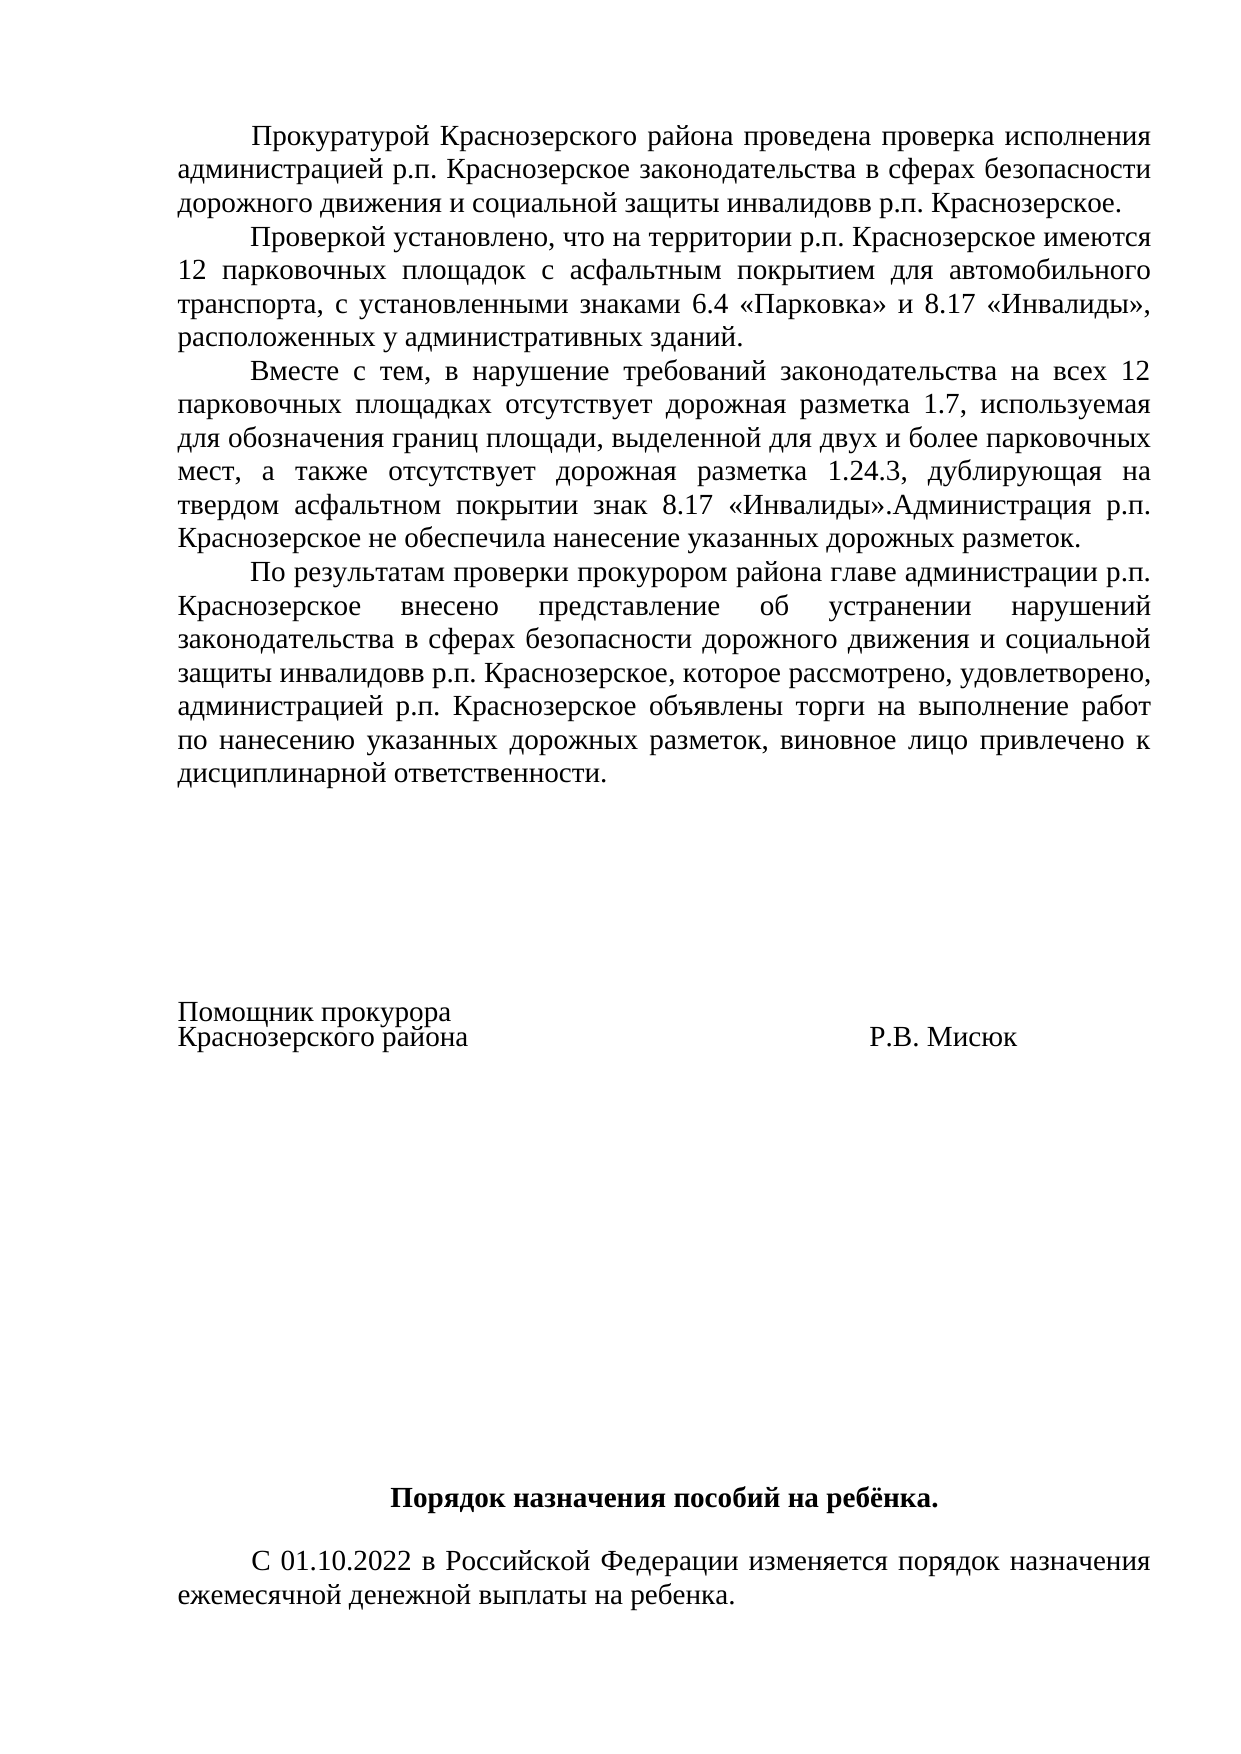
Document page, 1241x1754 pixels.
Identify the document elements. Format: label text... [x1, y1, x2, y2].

text Вместе с тем, в нарушение требований законодательства на всех 12 парковочных площадках отсутствует дорожная разметка 1.7, используемая для обозначения границ площади, выделенной для двух и более парковочных мест, а также отсутствует дорожная разметка 1.24.3, дублирующая на твердом асфальтном покрытии знак 8.17 «Инвалиды».Администрация р.п. Краснозерское не обеспечила нанесение указанных дорожных разметок. [177, 353, 1152, 554]
text С 01.10.2022 в Российской Федерации изменяется порядок назначения ежемесячной денежной выплаты на ребенка. [177, 1543, 1152, 1610]
text По результатам проверки прокурором района главе администрации р.п. Краснозерское внесено представление об устранении нарушений законодательства в сферах безопасности дорожного движения и социальной защиты инвалидовв р.п. Краснозерское, которое рассмотрено, удовлетворено, администрацией р.п. Краснозерское объявлены торги на выполнение работ по нанесению указанных дорожных разметок, виновное лицо привлечено к дисциплинарной ответственности. [177, 554, 1152, 789]
text Прокуратурой Краснозерского района проведена проверка исполнения администрацией р.п. Краснозерское законодательства в сферах безопасности дорожного движения и социальной защиты инвалидовв р.п. Краснозерское. [177, 118, 1152, 219]
text Проверкой установлено, что на территории р.п. Краснозерское имеются 12 парковочных площадок с асфальтным покрытием для автомобильного транспорта, с установленными знаками 6.4 «Парковка» и 8.17 «Инвалиды», расположенных у административных зданий. [177, 219, 1152, 353]
text Краснозерского района Р.В. Мисюк [177, 1026, 1152, 1051]
text Порядок назначения пособий на ребёнка. [177, 1481, 1152, 1514]
text Помощник прокурора [177, 1001, 1152, 1026]
